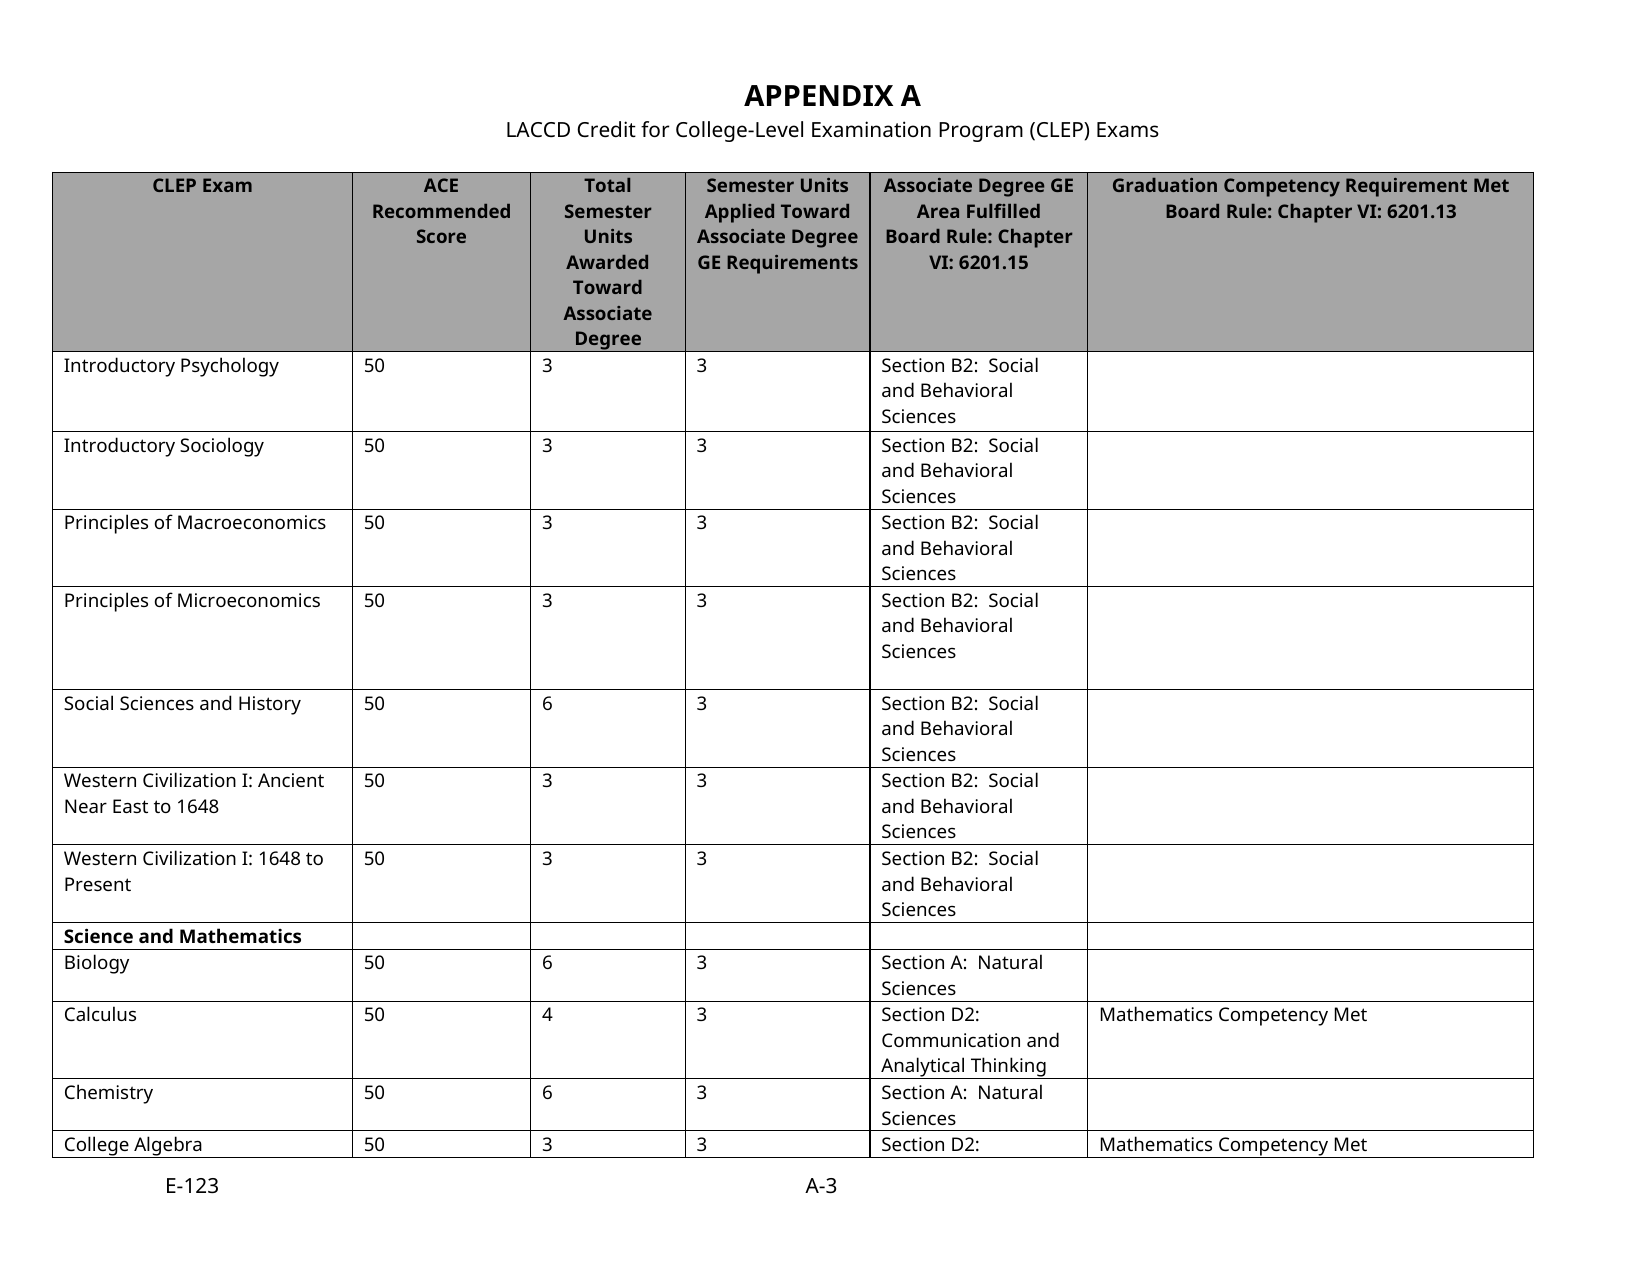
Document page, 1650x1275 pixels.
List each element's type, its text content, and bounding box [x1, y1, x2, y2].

table_cell 3 [531, 1131, 685, 1157]
table_cell [1088, 950, 1533, 1001]
table_cell Chemistry [53, 1079, 352, 1130]
table_cell Section D2: Communication and Analytical Thinking [871, 1002, 1087, 1078]
table_header Total Semester Units Awarded Toward Associate Degree [531, 173, 685, 351]
table_cell 50 [353, 690, 530, 767]
table_cell [353, 923, 530, 948]
table_cell Section B2: Social and Behavioral Sciences [871, 845, 1087, 922]
table_cell 3 [686, 1079, 869, 1130]
table_cell [1088, 923, 1533, 948]
table_cell 3 [686, 587, 869, 689]
table_cell Section B2: Social and Behavioral Sciences [871, 352, 1087, 431]
table_cell [1088, 768, 1533, 844]
table_cell 50 [353, 1131, 530, 1157]
table_cell Biology [53, 950, 352, 1001]
table_cell Section A: Natural Sciences [871, 950, 1087, 1001]
table_cell Western Civilization I: 1648 to Present [53, 845, 352, 922]
table_cell Section B2: Social and Behavioral Sciences [871, 690, 1087, 767]
table_cell 4 [531, 1002, 685, 1078]
table_cell [871, 923, 1087, 948]
table_cell Section D2: Communication and Analytical Thinking [871, 1131, 1087, 1157]
table_cell 3 [531, 768, 685, 844]
table_cell Section B2: Social and Behavioral Sciences [871, 510, 1087, 586]
table_cell 3 [531, 845, 685, 922]
table_cell Science and Mathematics [53, 923, 352, 948]
table_cell Section B2: Social and Behavioral Sciences [871, 587, 1087, 689]
table_cell [1088, 587, 1533, 689]
table_cell [1088, 845, 1533, 922]
table_cell 50 [353, 352, 530, 431]
table_cell 3 [686, 950, 869, 1001]
table_cell 50 [353, 768, 530, 844]
table_cell Section A: Natural Sciences [871, 1079, 1087, 1130]
table_cell 3 [686, 510, 869, 586]
table_cell 50 [353, 587, 530, 689]
table_cell 50 [353, 432, 530, 508]
table_cell 3 [686, 1002, 869, 1078]
table_cell [686, 923, 869, 948]
table_cell [531, 923, 685, 948]
table_cell 3 [531, 587, 685, 689]
table_cell 3 [686, 1131, 869, 1157]
table_cell Mathematics Competency Met [1088, 1002, 1533, 1078]
table_cell Mathematics Competency Met [1088, 1131, 1533, 1157]
table_cell 3 [531, 510, 685, 586]
table_cell Section B2: Social and Behavioral Sciences [871, 768, 1087, 844]
table_cell College Algebra [53, 1131, 352, 1157]
table_cell 6 [531, 950, 685, 1001]
table_cell 50 [353, 845, 530, 922]
table_cell 50 [353, 1079, 530, 1130]
table_cell Section B2: Social and Behavioral Sciences [871, 432, 1087, 508]
table_cell 50 [353, 1002, 530, 1078]
table_cell 3 [686, 845, 869, 922]
table_cell 50 [353, 950, 530, 1001]
table_header CLEP Exam [53, 173, 352, 351]
table_header ACE Recommended Score [353, 173, 530, 351]
table_cell Introductory Psychology [53, 352, 352, 431]
table_cell 50 [353, 510, 530, 586]
table_header Associate Degree GE Area Fulfilled Board Rule: Chapter VI: 6201.15 [871, 173, 1087, 351]
table_cell 3 [531, 432, 685, 508]
table_cell 6 [531, 1079, 685, 1130]
table_cell Social Sciences and History [53, 690, 352, 767]
table_cell 3 [531, 352, 685, 431]
table_cell 6 [531, 690, 685, 767]
table_cell [1088, 432, 1533, 508]
table_cell 3 [686, 768, 869, 844]
table_cell Western Civilization I: Ancient Near East to 1648 [53, 768, 352, 844]
table_cell Introductory Sociology [53, 432, 352, 508]
table_cell [1088, 352, 1533, 431]
table_cell 3 [686, 690, 869, 767]
table_header Graduation Competency Requirement Met Board Rule: Chapter VI: 6201.13 [1088, 173, 1533, 351]
table_cell 3 [686, 352, 869, 431]
table_cell Calculus [53, 1002, 352, 1078]
table_header Semester Units Applied Toward Associate Degree GE Requirements [686, 173, 869, 351]
table_cell [1088, 690, 1533, 767]
table_cell Principles of Microeconomics [53, 587, 352, 689]
table_cell [1088, 510, 1533, 586]
table_cell 3 [686, 432, 869, 508]
table_cell [1088, 1079, 1533, 1130]
table_cell Principles of Macroeconomics [53, 510, 352, 586]
